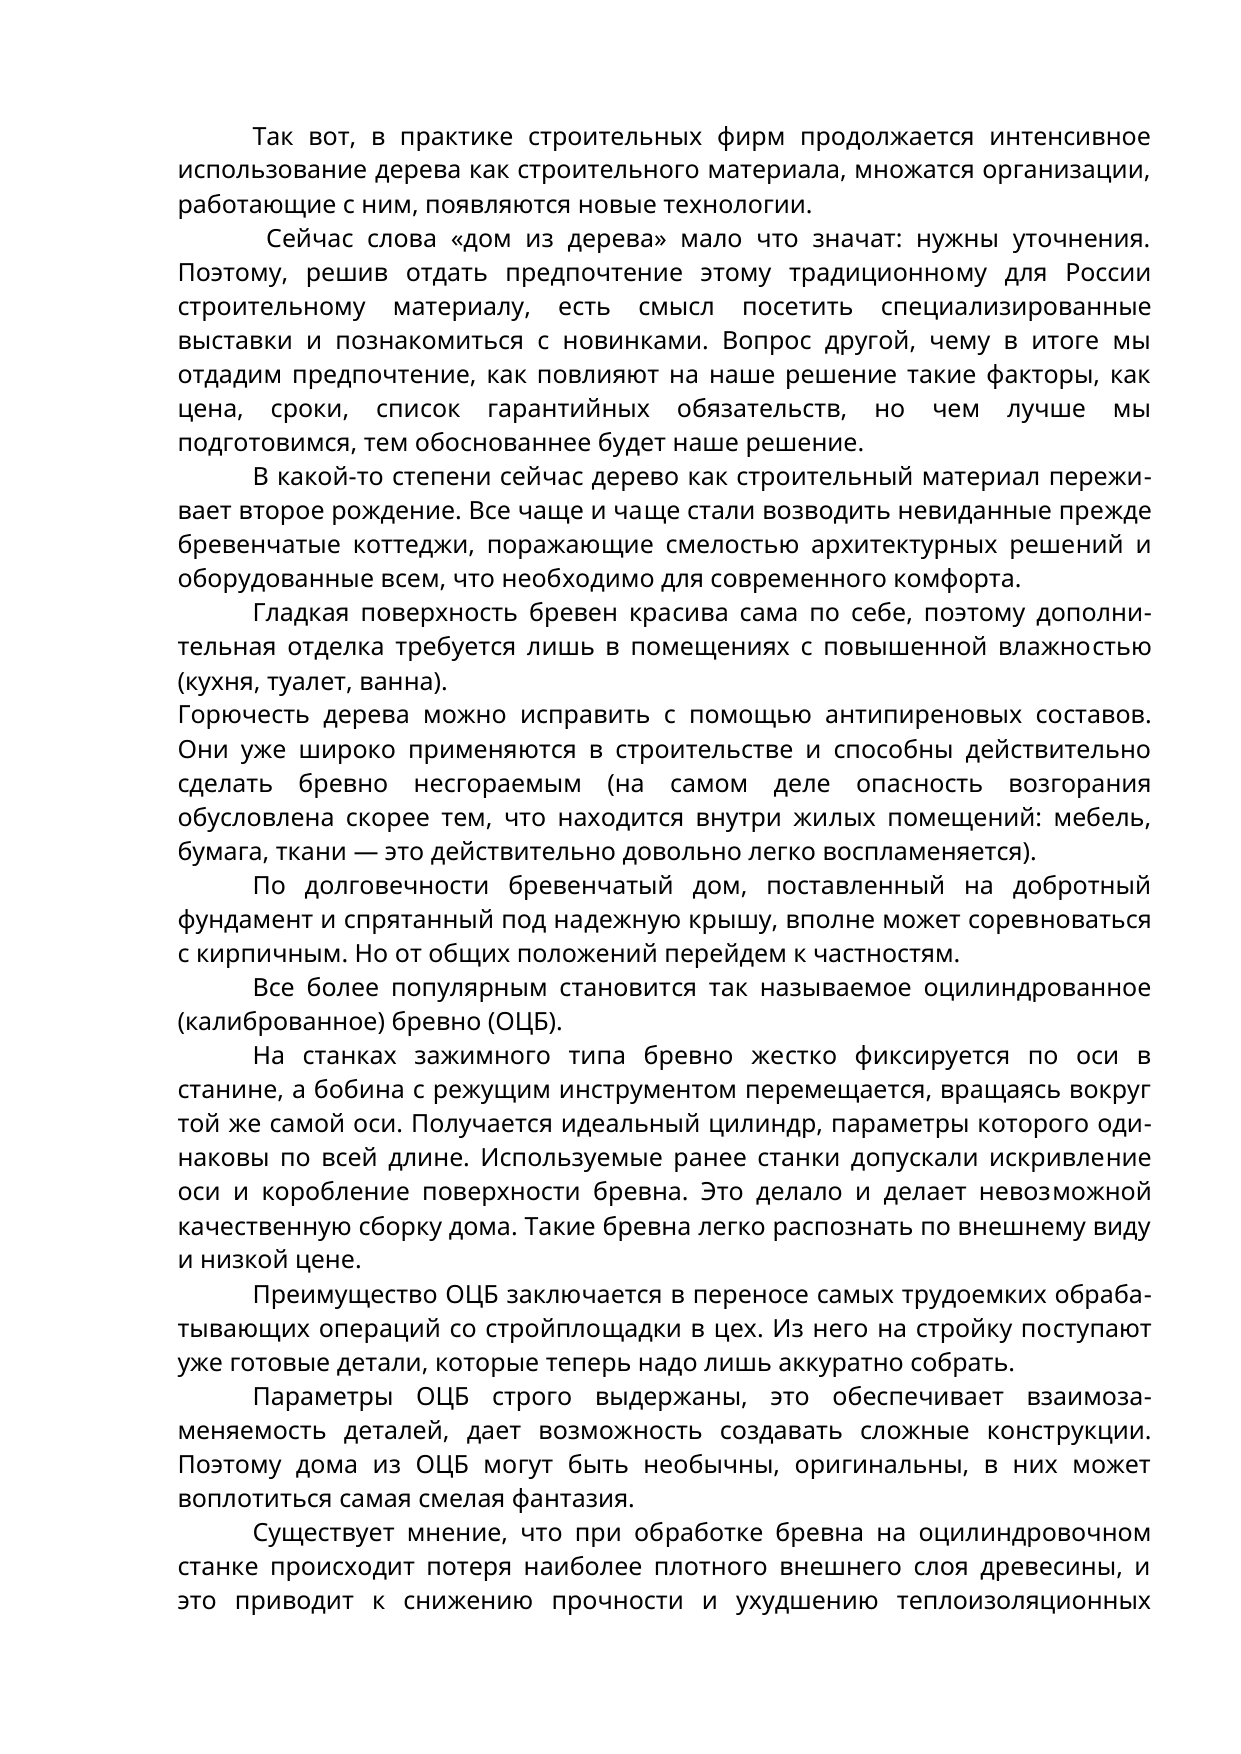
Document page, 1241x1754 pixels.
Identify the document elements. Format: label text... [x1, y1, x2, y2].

text Сейчас слова «дом из дерева» мало что значат: нужны уточнения. Поэтому, решив отдать предпочтение этому традиционному для России строительному материалу, есть смысл посетить специализированные выставки и познакомиться с новинками. Вопрос другой, чему в итоге мы отдадим предпочтение, как повлияют на наше решение такие факторы, как цена, сроки, список гарантийных обязательств, но чем лучше мы подготовимся, тем обоснованнее будет наше решение. [177, 220, 1152, 459]
text Гладкая поверхность бревен красива сама по себе, поэтому дополнительная отделка требуется лишь в помещениях с повышенной влажностью (кухня, туалет, ванна). [177, 595, 1152, 697]
text Преимущество ОЦБ заключается в переносе самых трудоемких обрабатывающих операций со стройплощадки в цех. Из него на стройку поступают уже готовые детали, которые теперь надо лишь аккуратно собрать. [177, 1276, 1152, 1378]
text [177, 1515, 1152, 1617]
text В какой-то степени сейчас дерево как строительный материал переживает второе рождение. Все чаще и чаще стали возводить невиданные прежде бревенчатые коттеджи, поражающие смелостью архитектурных решений и оборудованные всем, что необходимо для современного комфорта. [177, 459, 1152, 595]
text Так вот, в практике строительных фирм продолжается интенсивное использование дерева как строительного материала, множатся организации, работающие с ним, появляются новые технологии. [177, 118, 1152, 220]
text Параметры ОЦБ строго выдержаны, это обеспечивает взаимозаменяемость деталей, дает возможность создавать сложные конструкции. Поэтому дома из ОЦБ могут быть необычны, оригинальны, в них может воплотиться самая смелая фантазия. [177, 1378, 1152, 1515]
text По долговечности бревенчатый дом, поставленный на добротный фундамент и спрятанный под надежную крышу, вполне может соревноваться с кирпичным. Но от общих положений перейдем к частностям. [177, 867, 1152, 970]
text Горючесть дерева можно исправить с помощью антипиреновых составов. Они уже широко применяются в строительстве и способны действительно сделать бревно несгораемым (на самом деле опасность возгорания обусловлена скорее тем, что находится внутри жилых помещений: мебель, бумага, ткани — это действительно довольно легко воспламеняется). [177, 697, 1152, 867]
text Все более популярным становится так называемое оцилиндрованное (калиброванное) бревно (ОЦБ). [177, 970, 1152, 1038]
text На станках зажимного типа бревно жестко фиксируется по оси в станине, а бобина с режущим инструментом перемещается, вращаясь вокруг той же самой оси. Получается идеальный цилиндр, параметры которого одинаковы по всей длине. Используемые ранее станки допускали искривление оси и коробление поверхности бревна. Это делало и делает невозможной качественную сборку дома. Такие бревна легко распознать по внешнему виду и низкой цене. [177, 1038, 1152, 1276]
